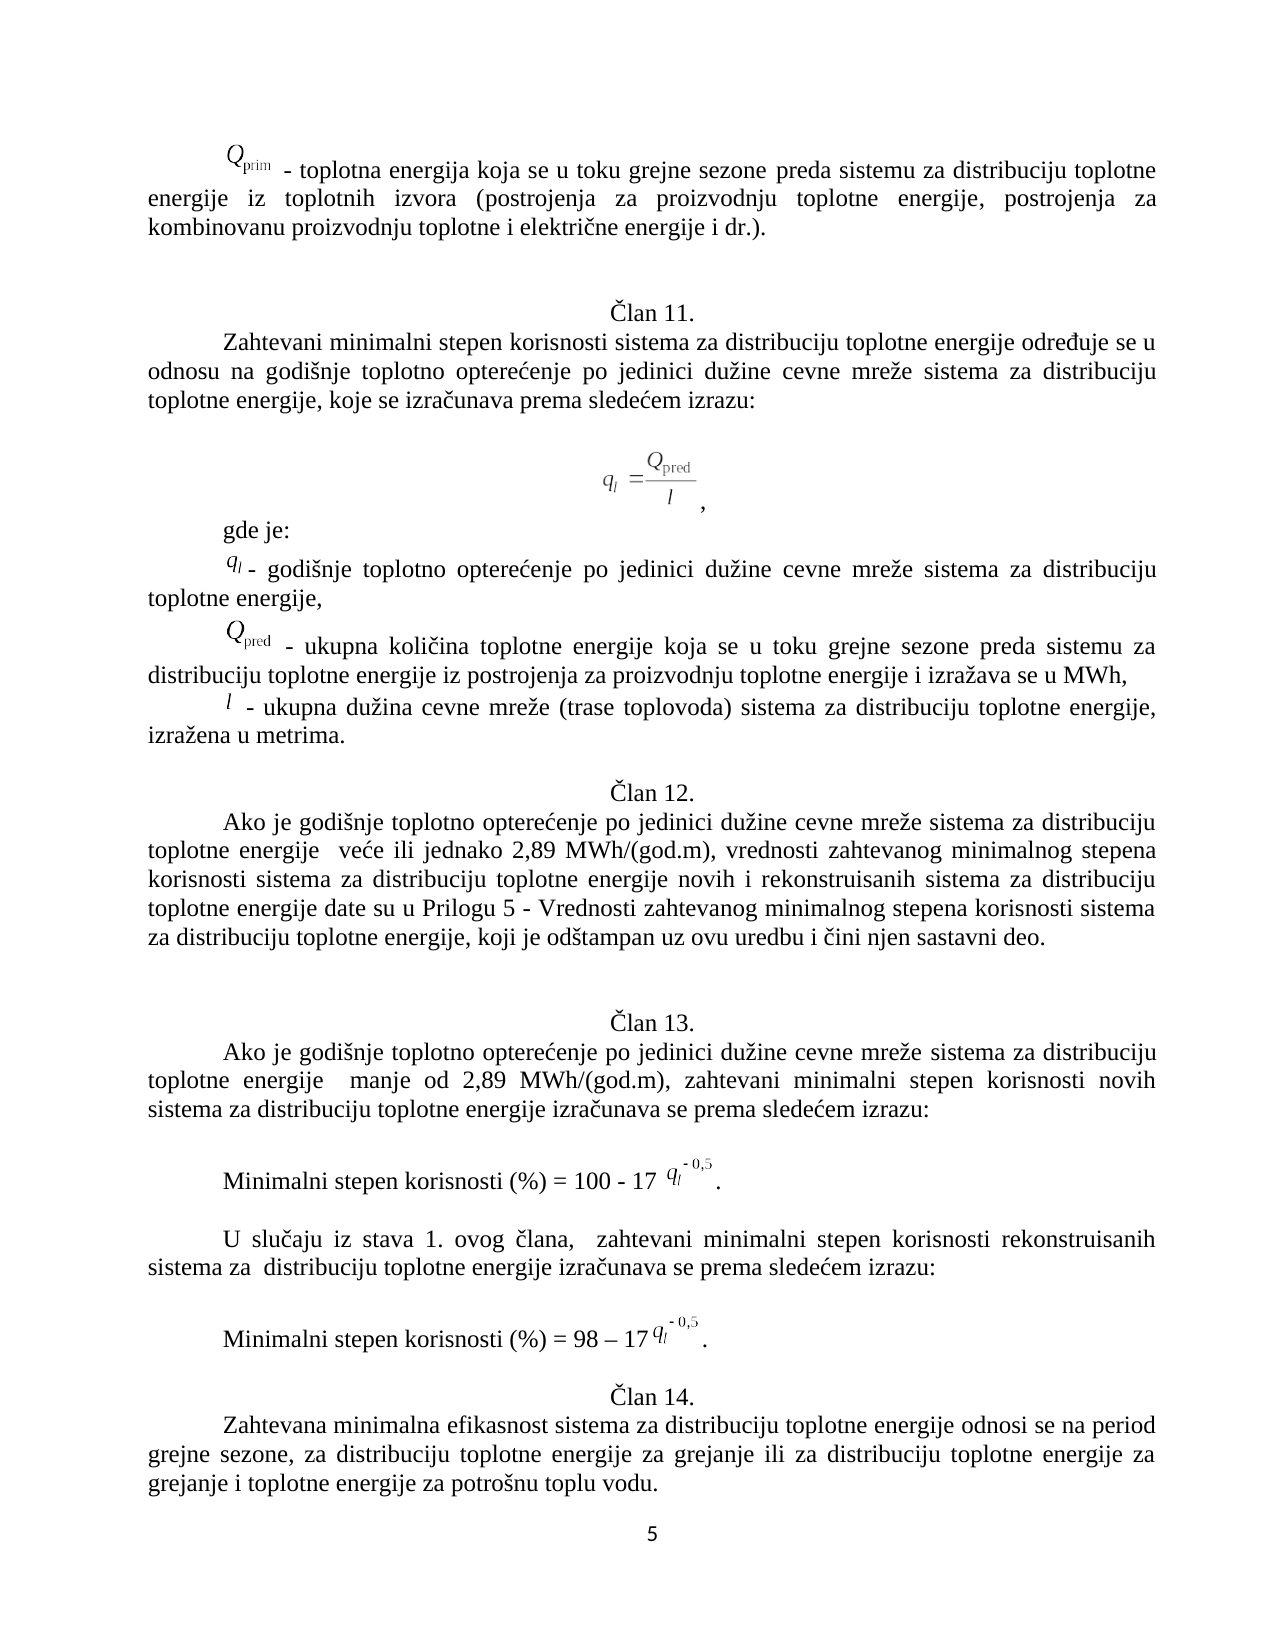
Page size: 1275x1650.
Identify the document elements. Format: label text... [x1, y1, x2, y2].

text Zahtevana minimalna efikasnost sistema za distribuciju toplotne energije odnosi se na period grejne sezone, za distribuciju toplotne energije za grejanje ili za distribuciju toplotne energije za grejanje i toplotne energije za potrošnu toplu vodu. [148, 1410, 1157, 1497]
text , [148, 442, 1157, 515]
list - ukupna količina toplotne energije koja se u toku grejne sezone preda sistemu za distribuciju toplotne energije iz postrojenja za proizvodnju toplotne energije i izražava se u MWh, [148, 612, 1157, 688]
text Ako je godišnje toplotno opterećenje po jedinici dužine cevne mreže sistema za distribuciju toplotne energije manje od 2,89 MWh/(god.m), zahtevani minimalni stepen korisnosti novih sistema za distribuciju toplotne energije izračunava se prema sledećem izrazu: [148, 1037, 1157, 1123]
list - godišnje toplotno opterećenje po jedinici dužine cevne mreže sistema za distribuciju toplotne energije, [148, 543, 1157, 612]
text Minimalni stepen korisnosti (%) = 100 - 17 . [148, 1152, 1157, 1195]
text Član 13. [148, 1008, 1157, 1037]
list - ukupna dužina cevne mreže (trase toplovoda) sistema za distribuciju toplotne energije, izražena u metrima. [148, 688, 1157, 749]
text Minimalni stepen korisnosti (%) = 98 – 17. [148, 1310, 1157, 1353]
list - toplotna energija koja se u toku grejne sezone preda sistemu za distribuciju toplotne energije iz toplotnih izvora (postrojenja za proizvodnju toplotne energije, postrojenja za kombinovanu proizvodnju toplotne i električne energije i dr.). [148, 136, 1157, 241]
text Član 12. [148, 778, 1157, 807]
text Član 14. [148, 1382, 1157, 1410]
text Zahtevani minimalni stepen korisnosti sistema za distribuciju toplotne energije određuje se u odnosu na godišnje toplotno opterećenje po jedinici dužine cevne mreže sistema za distribuciju toplotne energije, koje se izračunava prema sledećem izrazu: [148, 327, 1157, 413]
text gde je: [148, 515, 1157, 543]
list Član 11. [148, 298, 1157, 327]
text U slučaju iz stava 1. ovog člana, zahtevani minimalni stepen korisnosti rekonstruisanih sistema za distribuciju toplotne energije izračunava se prema sledećem izrazu: [148, 1224, 1157, 1281]
text Ako je godišnje toplotno opterećenje po jedinici dužine cevne mreže sistema za distribuciju toplotne energije veće ili jednako 2,89 MWh/(god.m), vrednosti zahtevanog minimalnog stepena korisnosti sistema za distribuciju toplotne energije novih i rekonstruisanih sistema za distribuciju toplotne energije date su u Prilogu 5 - Vrednosti zahtevanog minimalnog stepena korisnosti sistema za distribuciju toplotne energije, koji je odštampan uz ovu uredbu i čini njen sastavni deo. [148, 807, 1157, 950]
